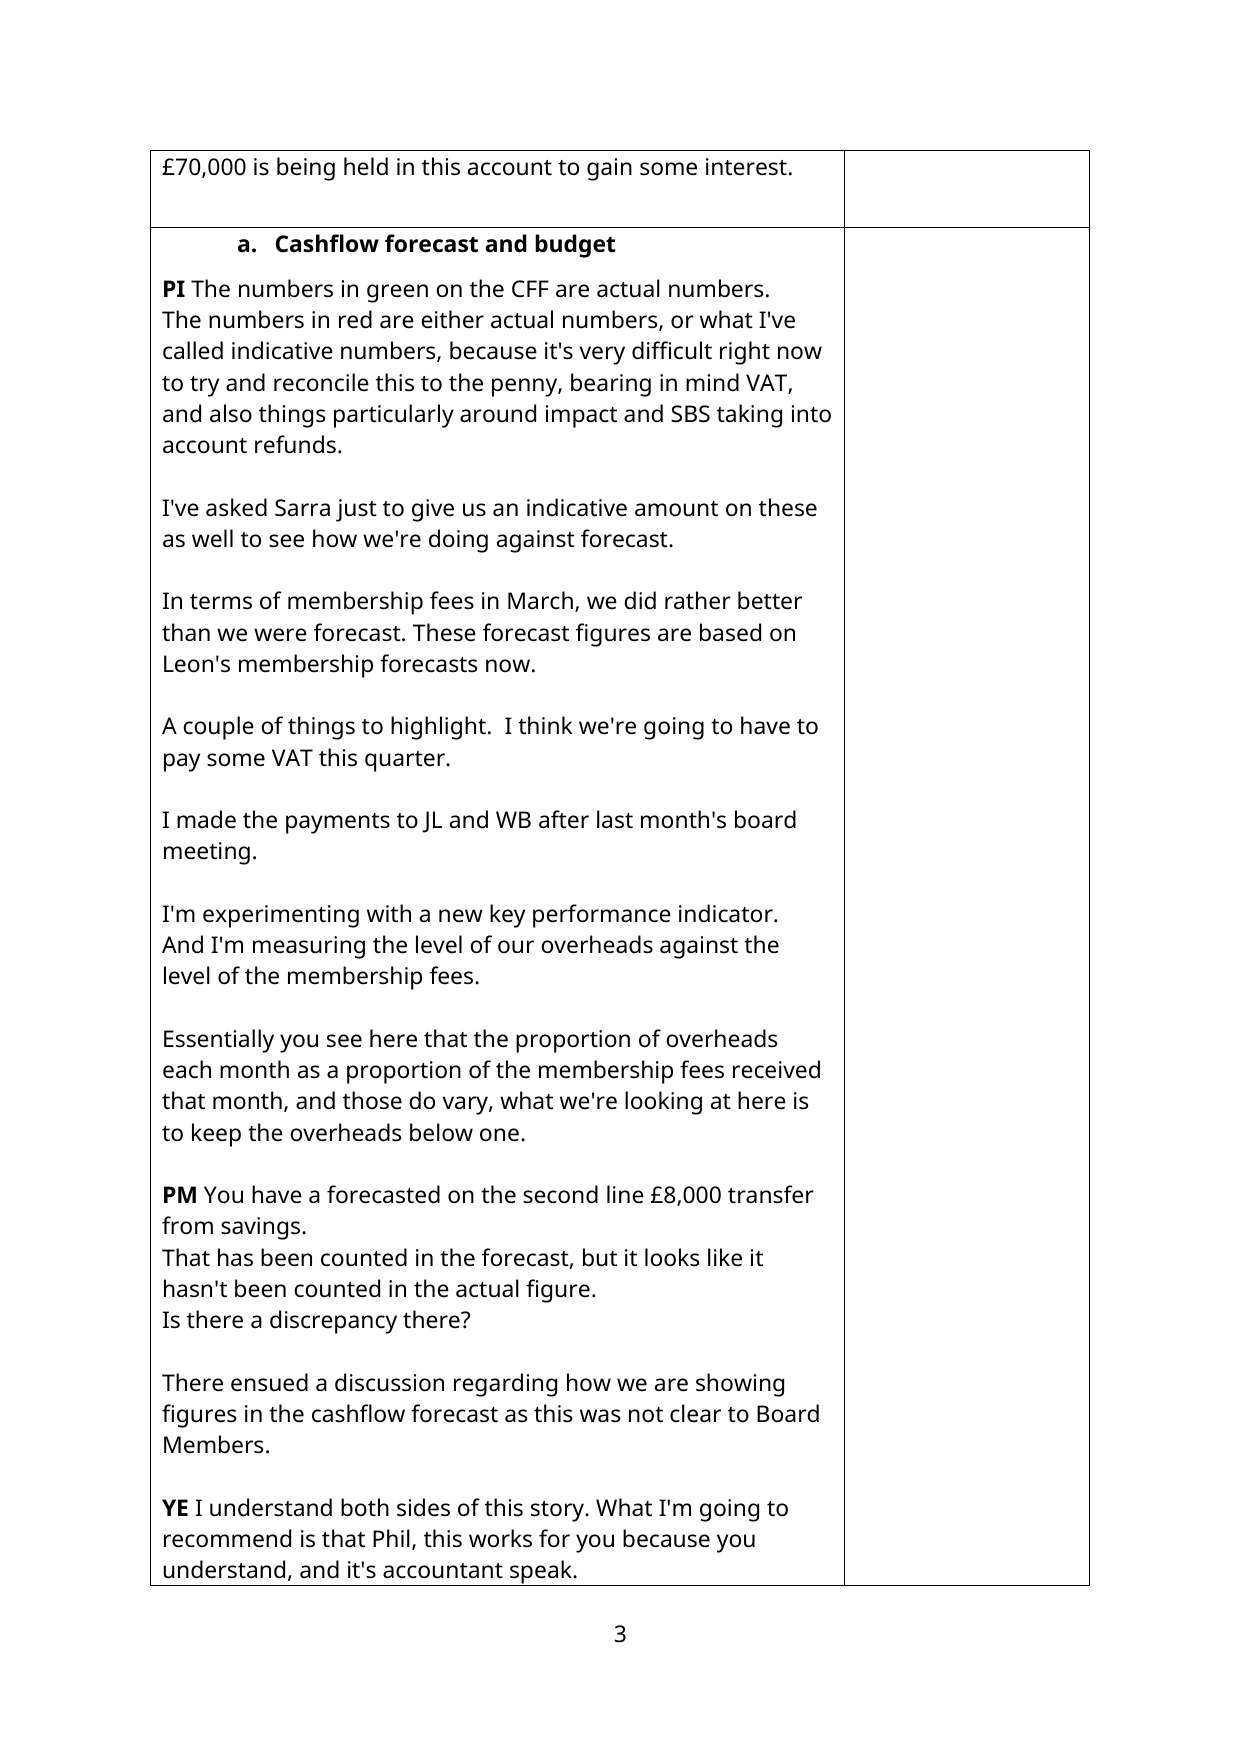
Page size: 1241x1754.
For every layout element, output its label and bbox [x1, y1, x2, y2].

table_cell [845, 228, 1089, 1585]
table_cell [845, 151, 1089, 227]
table_cell [151, 151, 844, 227]
table_cell [151, 228, 844, 1585]
